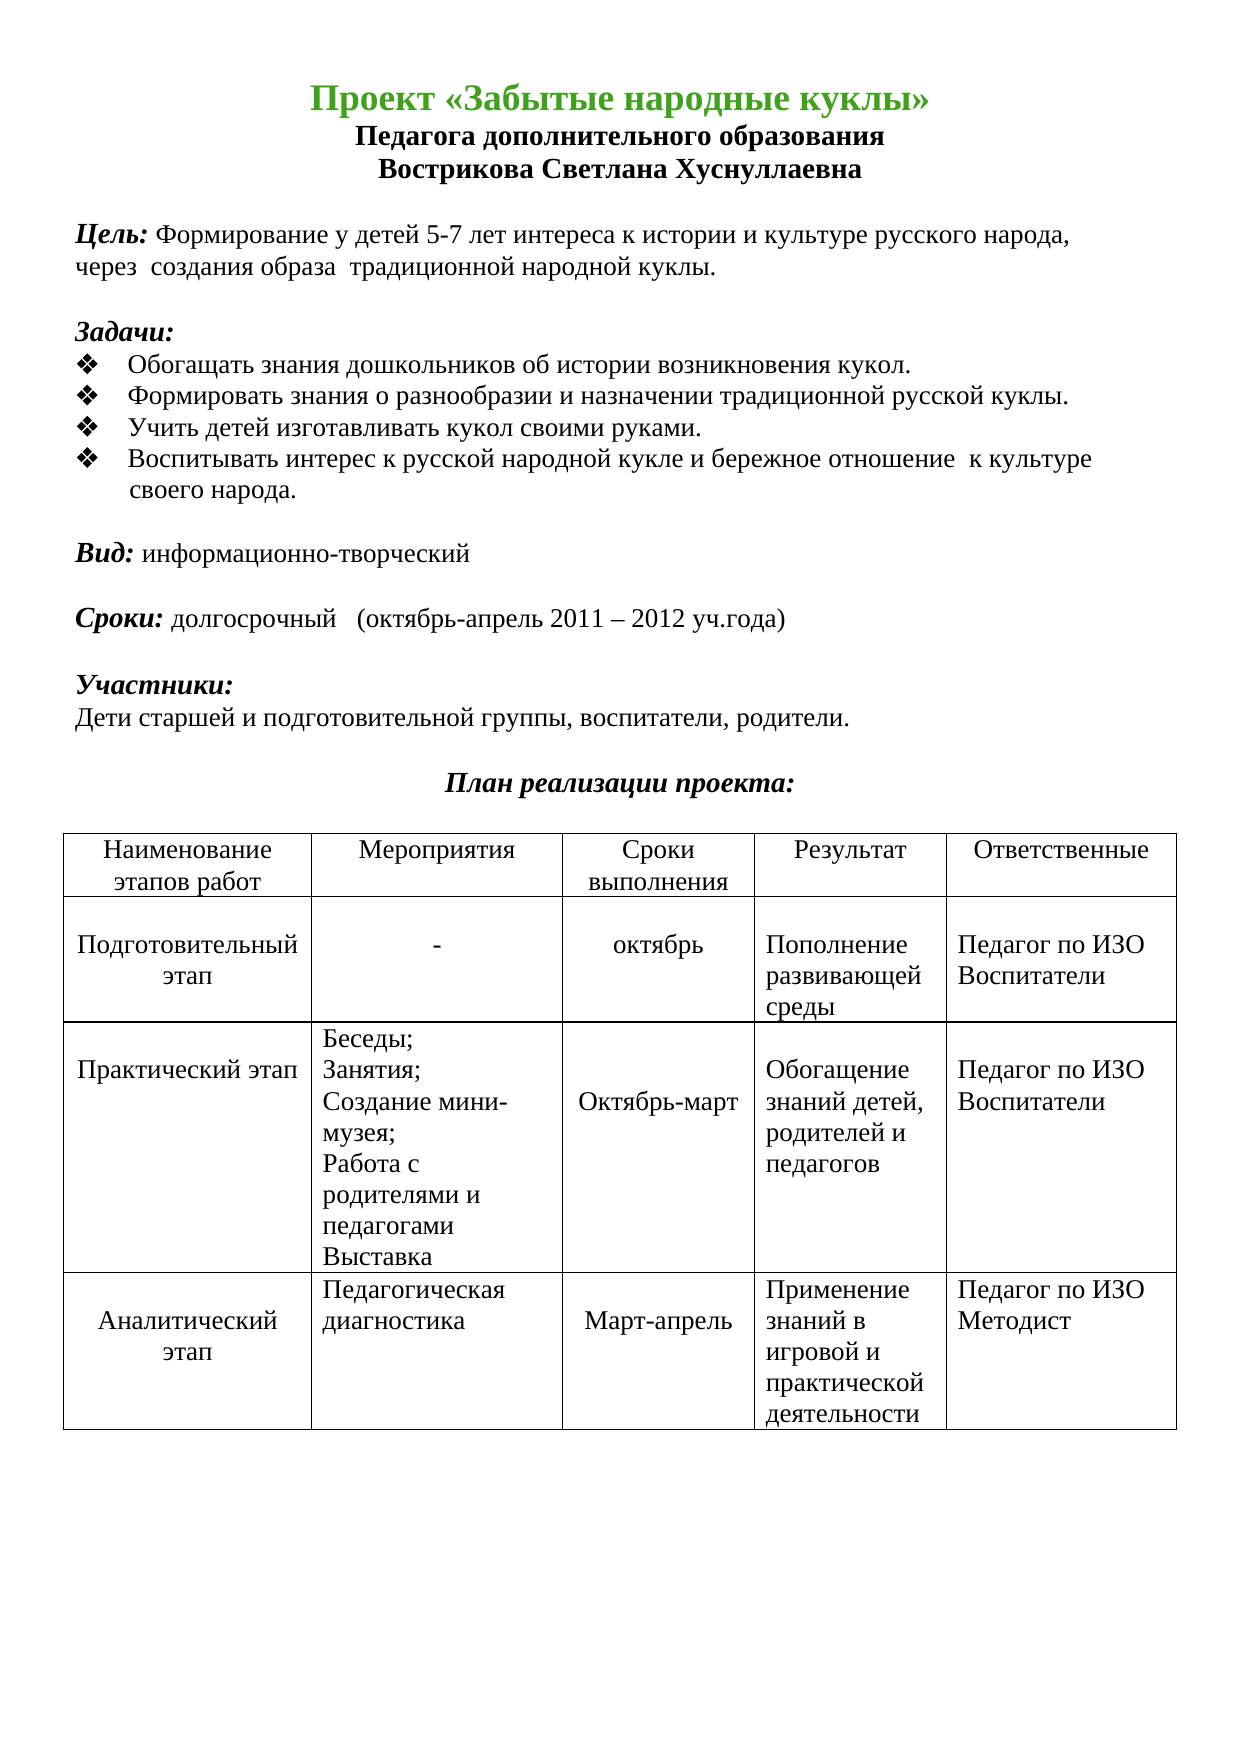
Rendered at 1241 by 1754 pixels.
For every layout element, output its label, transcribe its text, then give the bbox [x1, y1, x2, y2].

text Участники: [75, 667, 1165, 701]
text Проект «Забытые народные куклы» [75, 75, 1165, 118]
table_cell Подготовительный этап [64, 897, 311, 1021]
table_cell Аналитический этап [64, 1273, 311, 1428]
text План реализации проекта: [75, 765, 1165, 799]
table_header Сроки выполнения [563, 834, 754, 896]
text Вострикова Светлана Хуснуллаевна [75, 152, 1165, 185]
table_cell Применение знаний в игровой и практической деятельности [755, 1273, 946, 1428]
table_header Мероприятия [312, 834, 562, 896]
list Воспитывать интерес к русской народной кукле и бережное отношение к культуре [75, 442, 1165, 473]
table_cell Обогащение знаний детей, родителей и педагогов [755, 1023, 946, 1272]
table_header Наименование этапов работ [64, 834, 311, 896]
text Педагога дополнительного образования [75, 118, 1165, 152]
table_cell Март-апрель [563, 1273, 754, 1428]
text Цель: Формирование у детей 5-7 лет интереса к истории и культуре русского народа, через создания образа традиционной народной куклы. [75, 216, 1165, 281]
text своего народа. [75, 473, 1165, 504]
text Дети старшей и подготовительной группы, воспитатели, родители. [75, 701, 1165, 732]
table_cell Педагогическая диагностика [312, 1273, 562, 1428]
text Вид: информационно-творческий [75, 535, 1165, 569]
table_header Результат [755, 834, 946, 896]
list Учить детей изготавливать кукол своими руками. [75, 411, 1165, 442]
table_cell Беседы; Занятия; Создание мини-музея; Работа с родителями и педагогами Выставка [312, 1023, 562, 1272]
table_cell октябрь [563, 897, 754, 1021]
table_cell Педагог по ИЗО Воспитатели [947, 1023, 1176, 1272]
list Обогащать знания дошкольников об истории возникновения кукол. [75, 348, 1165, 379]
table_cell Октябрь-март [563, 1023, 754, 1272]
table_cell - [312, 897, 562, 1021]
table_cell Педагог по ИЗО Воспитатели [947, 897, 1176, 1021]
text Сроки: долгосрочный (октябрь-апрель 2011 – 2012 уч.года) [75, 600, 1165, 634]
table_cell Пополнение развивающей среды [755, 897, 946, 1021]
list Формировать знания о разнообразии и назначении традиционной русской куклы. [75, 379, 1165, 411]
table_cell Практический этап [64, 1023, 311, 1272]
table_cell Педагог по ИЗО Методист [947, 1273, 1176, 1428]
table_header Ответственные [947, 834, 1176, 896]
text Задачи: [75, 314, 1165, 348]
